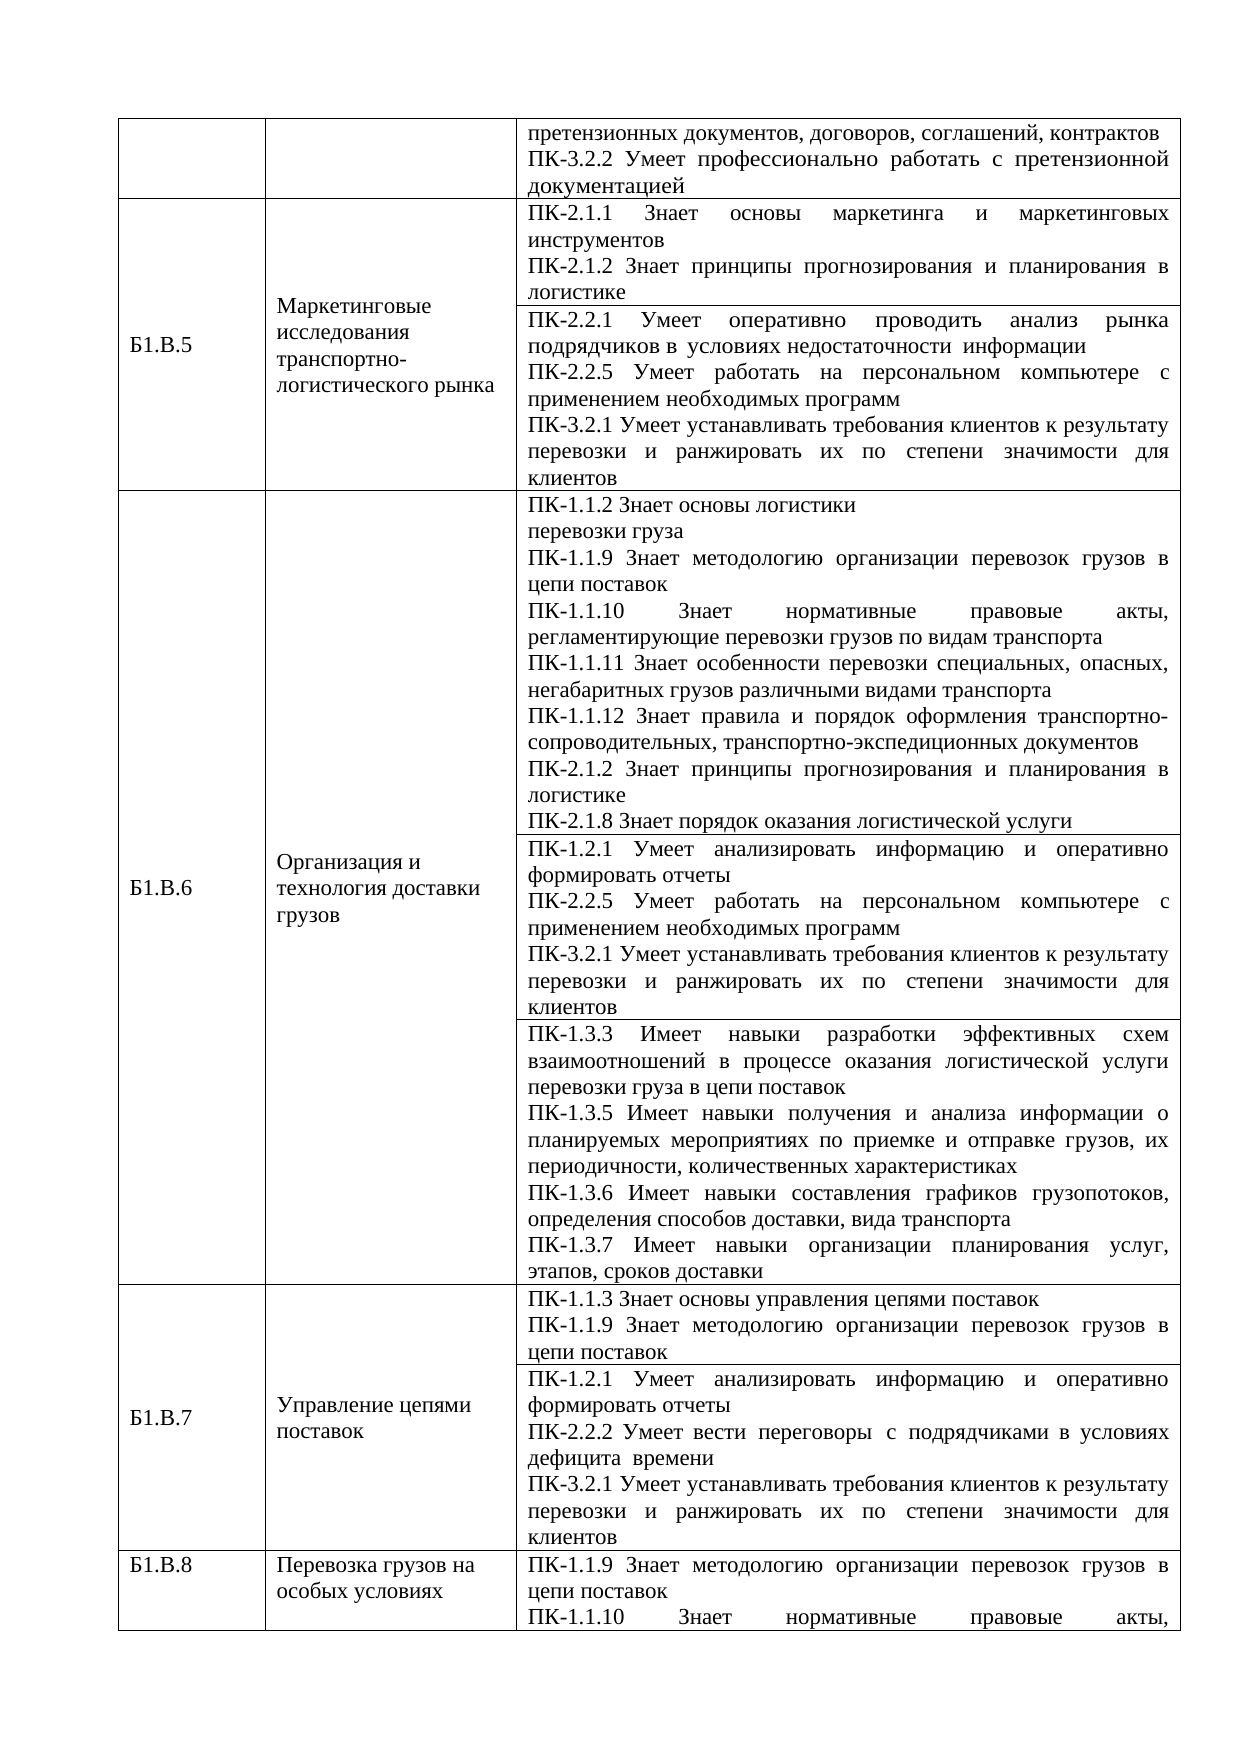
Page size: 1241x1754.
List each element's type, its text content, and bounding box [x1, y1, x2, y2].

table_cell ПК-1.1.2 Знает основы логистики перевозки груза ПК-1.1.9 Знает методологию организации перевозок грузов в цепи поставок ПК-1.1.10 Знает нормативные правовые акты, регламентирующие перевозки грузов по видам транспорта ПК-1.1.11 Знает особенности перевозки специальных, опасных, негабаритных грузов различными видами транспорта ПК-1.1.12 Знает правила и порядок оформления транспортно-сопроводительных, транспортно-экспедиционных документов ПК-2.1.2 Знает принципы прогнозирования и планирования в логистике ПК-2.1.8 Знает порядок оказания логистической услуги [517, 491, 1180, 834]
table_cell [517, 1551, 1180, 1630]
table_cell ПК-1.1.3 Знает основы управления цепями поставок ПК-1.1.9 Знает методологию организации перевозок грузов в цепи поставок [517, 1285, 1180, 1364]
table_cell ПК-2.1.1 Знает основы маркетинга и маркетинговых инструментов ПК-2.1.2 Знает принципы прогнозирования и планирования в логистике [517, 199, 1180, 305]
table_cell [517, 119, 1180, 198]
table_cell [266, 1551, 516, 1630]
table_cell ПК-1.2.1 Умеет анализировать информацию и оперативно формировать отчеты ПК-2.2.2 Умеет вести переговоры с подрядчиками в условиях дефицита времени ПК-3.2.1 Умеет устанавливать требования клиентов к результату перевозки и ранжировать их по степени значимости для клиентов [517, 1365, 1180, 1549]
table_cell Маркетинговые исследования транспортно-логистического рынка [266, 199, 516, 490]
table_cell Б1.В.6 [119, 491, 265, 1284]
table_cell Управление цепями поставок [266, 1285, 516, 1549]
table_cell ПК-2.2.1 Умеет оперативно проводить анализ рынка подрядчиков в условиях недостаточности информации ПК-2.2.5 Умеет работать на персональном компьютере с применением необходимых программ ПК-3.2.1 Умеет устанавливать требования клиентов к результату перевозки и ранжировать их по степени значимости для клиентов [517, 306, 1180, 490]
table_cell Б1.В.8 [119, 1551, 265, 1630]
table_cell Б1.В.7 [119, 1285, 265, 1549]
table_cell ПК-1.2.1 Умеет анализировать информацию и оперативно формировать отчеты ПК-2.2.5 Умеет работать на персональном компьютере с применением необходимых программ ПК-3.2.1 Умеет устанавливать требования клиентов к результату перевозки и ранжировать их по степени значимости для клиентов [517, 835, 1180, 1019]
table_cell Организация и технология доставки грузов [266, 491, 516, 1284]
table_cell Б1.В.5 [119, 199, 265, 490]
